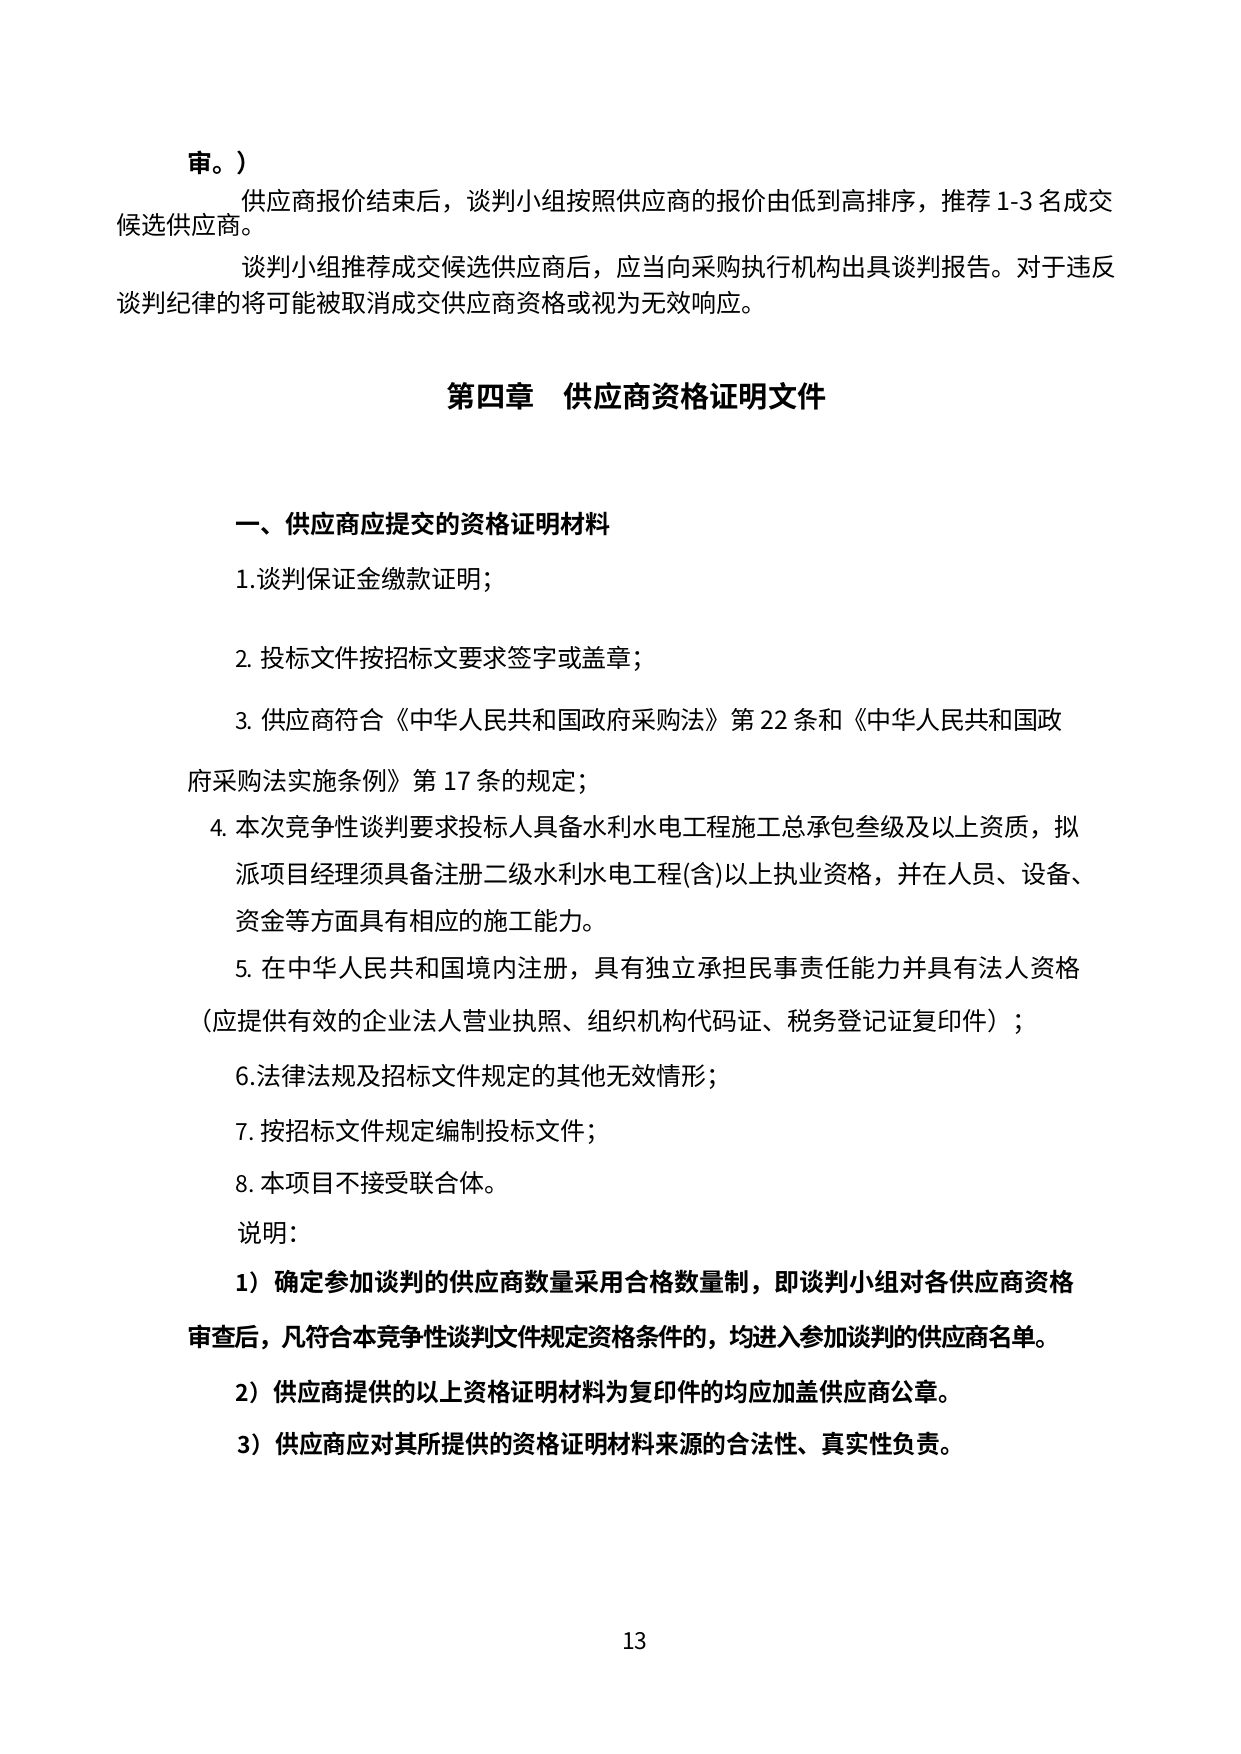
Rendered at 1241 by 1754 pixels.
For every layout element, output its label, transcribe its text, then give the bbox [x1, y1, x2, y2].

text 供应商报价结束后，谈判小组按照供应商的报价由低到高排序，推荐1-3名成交候选供应商。 [117, 191, 1134, 239]
subtitle 确定参加谈判的供应商数量采用合格数量制，即谈判小组对各供应商资格审查后，凡符合本竞争性谈判文件规定资格条件的，均进入参加谈判的供应商名单。 [187, 1262, 1098, 1353]
list 供应商符合《中华人民共和国政府采购法》第 22 条和《中华人民共和国政 [235, 700, 1134, 736]
list 按招标文件规定编制投标文件； [235, 1111, 1134, 1147]
text 一、供应商应提交的资格证明材料1.谈判保证金缴款证明； [235, 504, 612, 595]
text 谈判小组推荐成交候选供应商后，应当向采购执行机构出具谈判报告。对于违反谈判纪律的将可能被取消成交供应商资格或视为无效响应。 [117, 247, 1134, 320]
subtitle 第四章 供应商资格证明文件 [139, 373, 1134, 416]
subtitle 供应商提供的以上资格证明材料为复印件的均应加盖供应商公章。 [235, 1372, 1134, 1408]
subtitle 供应商应对其所提供的资格证明材料来源的合法性、真实性负责。 [237, 1425, 1134, 1461]
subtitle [187, 144, 1101, 180]
list 投标文件按招标文要求签字或盖章； [235, 639, 1134, 675]
list 本项目不接受联合体。说明： [235, 1164, 511, 1249]
text 府采购法实施条例》第 17 条的规定； [187, 761, 1134, 798]
list 在中华人民共和国境内注册，具有独立承担民事责任能力并具有法人资格 [235, 948, 1134, 985]
text （应提供有效的企业法人营业执照、组织机构代码证、税务登记证复印件）； 6.法律法规及招标文件规定的其他无效情形； [187, 1001, 1039, 1092]
list 本次竞争性谈判要求投标人具备水利水电工程施工总承包叁级及以上资质，拟派项目经理须具备注册二级水利水电工程(含)以上执业资格，并在人员、设备、资金等方面具有相应的施工能力。 [210, 807, 1091, 937]
